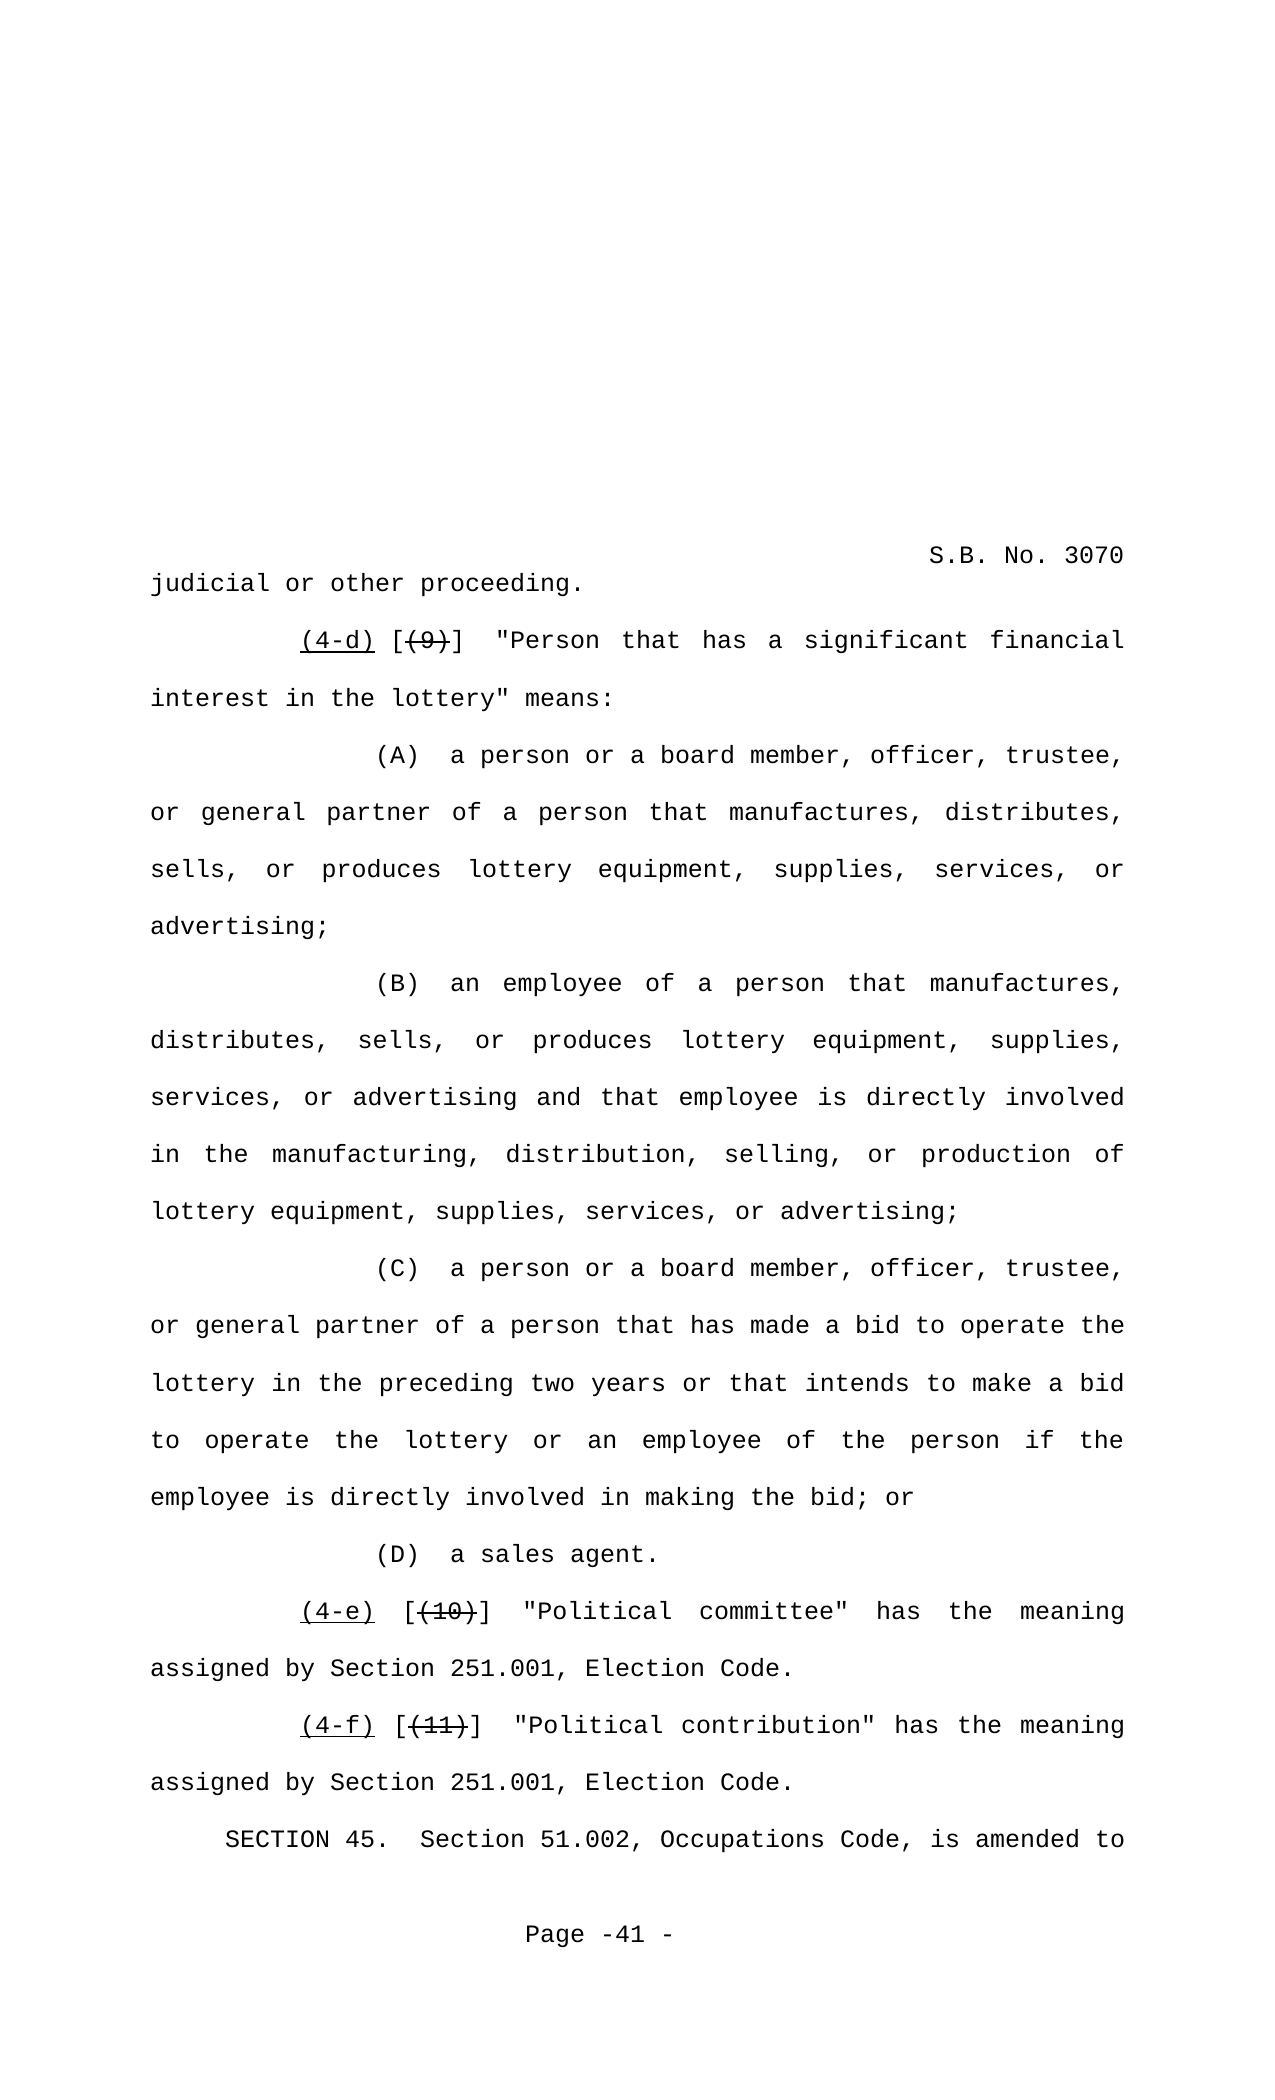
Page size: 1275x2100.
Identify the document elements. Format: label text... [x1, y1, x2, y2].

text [150, 571, 1125, 599]
text (4-e) [(10)] "Political committee" has the meaning assigned by Section 251.001, Election Code. [150, 1598, 1125, 1684]
text (A) a person or a board member, officer, trustee, or general partner of a person that manufactures, distributes, sells, or produces lottery equipment, supplies, services, or advertising; [150, 742, 1125, 942]
text (4-f) [(11)] "Political contribution" has the meaning assigned by Section 251.001, Election Code. [150, 1712, 1125, 1798]
text (4-d) [(9)] "Person that has a significant financial interest in the lottery" means: [150, 628, 1125, 713]
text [150, 1827, 1125, 1855]
text (B) an employee of a person that manufactures, distributes, sells, or produces lottery equipment, supplies, services, or advertising and that employee is directly involved in the manufacturing, distribution, selling, or production of lottery equipment, supplies, services, or advertising; [150, 970, 1125, 1227]
text (C) a person or a board member, officer, trustee, or general partner of a person that has made a bid to operate the lottery in the preceding two years or that intends to make a bid to operate the lottery or an employee of the person if the employee is directly involved in making the bid; or [150, 1256, 1125, 1513]
text (D) a sales agent. [150, 1541, 1125, 1570]
